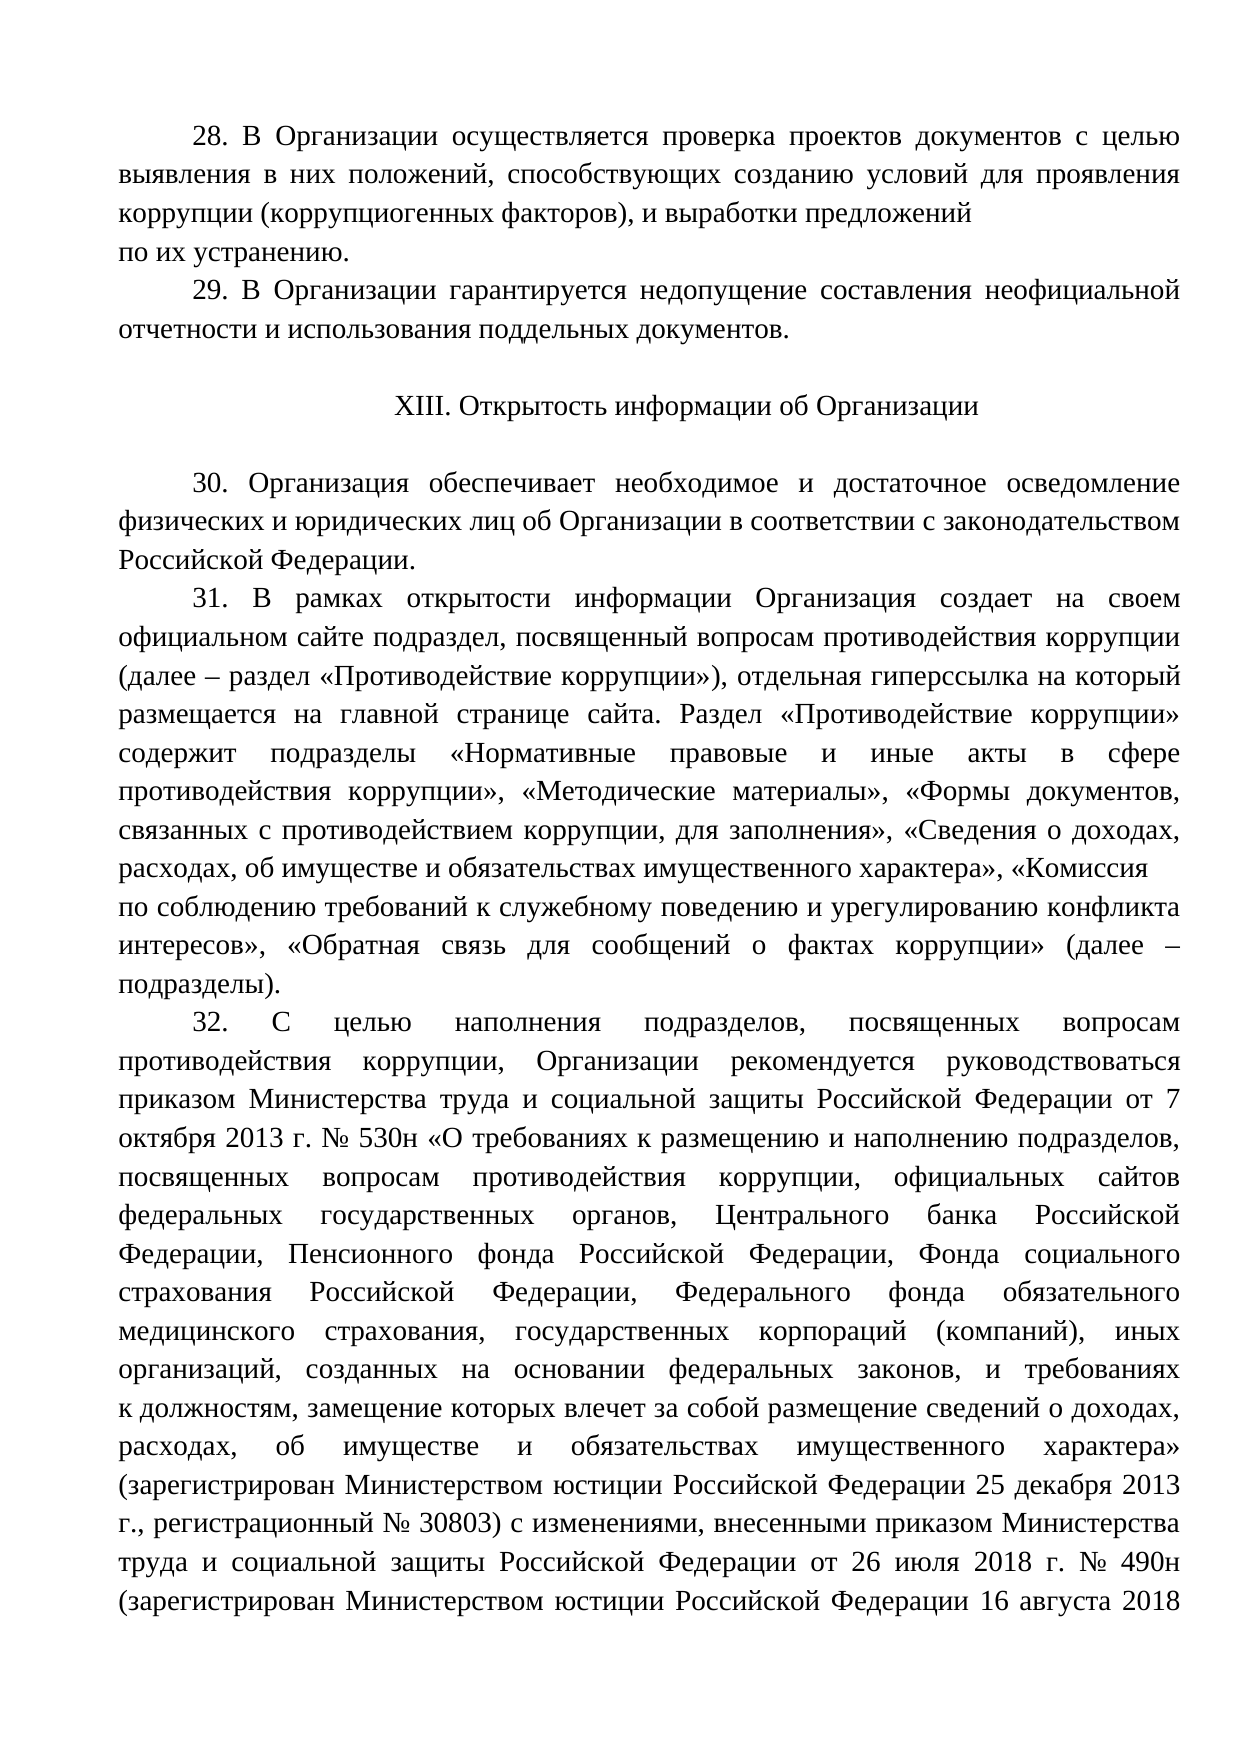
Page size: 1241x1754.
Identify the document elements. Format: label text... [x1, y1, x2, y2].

text 30. Организация обеспечивает необходимое и достаточное осведомление физических и юридических лиц об Организации в соответствии с законодательством Российской Федерации. [118, 465, 1181, 576]
text 31. В рамках открытости информации Организация создает на своем официальном сайте подраздел, посвященный вопросам противодействия коррупции (далее – раздел «Противодействие коррупции»), отдельная гиперссылка на который размещается на главной странице сайта. Раздел «Противодействие коррупции» содержит подразделы «Нормативные правовые и иные акты в сфере противодействия коррупции», «Методические материалы», «Формы документов, связанных с противодействием коррупции, для заполнения», «Сведения о доходах, расходах, об имуществе и обязательствах имущественного характера», «Комиссия по соблюдению требований к служебному поведению и урегулированию конфликта интересов», «Обратная связь для сообщений о фактах коррупции» (далее – подразделы). [118, 581, 1181, 999]
text 28. В Организации осуществляется проверка проектов документов с целью выявления в них положений, способствующих созданию условий для проявления коррупции (коррупциогенных факторов), и выработки предложений по их устранению. [118, 118, 1181, 267]
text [118, 1004, 1181, 1616]
text 29. В Организации гарантируется недопущение составления неофициальной отчетности и использования поддельных документов. [118, 272, 1181, 344]
text XIII. Открытость информации об Организации [118, 388, 1181, 421]
